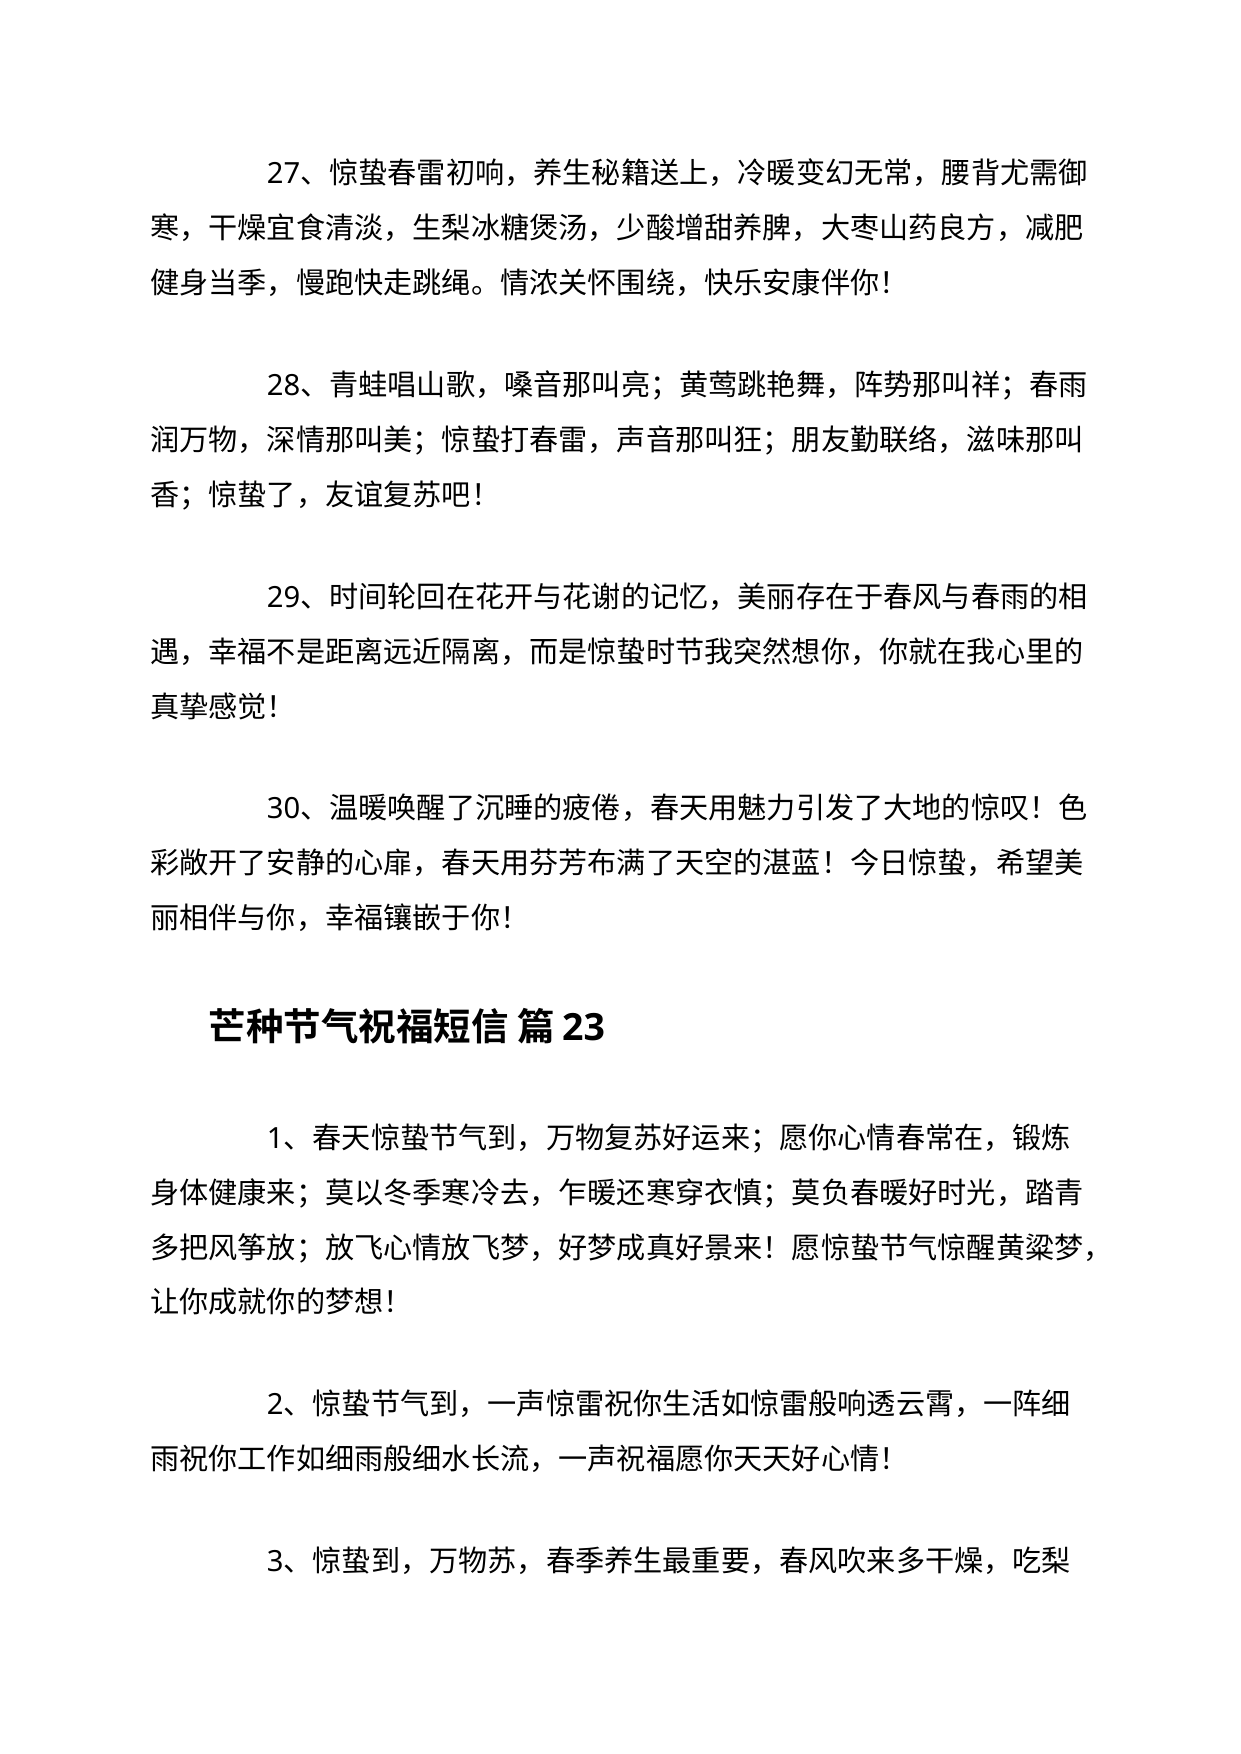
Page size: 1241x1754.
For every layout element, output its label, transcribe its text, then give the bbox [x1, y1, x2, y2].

text 2、惊蛰节气到，一声惊雷祝你生活如惊雷般响透云霄，一阵细雨祝你工作如细雨般细水长流，一声祝福愿你天天好心情！ [150, 1381, 1090, 1478]
text 30、温暖唤醒了沉睡的疲倦，春天用魅力引发了大地的惊叹！色彩敞开了安静的心扉，春天用芬芳布满了天空的湛蓝！今日惊蛰，希望美丽相伴与你，幸福镶嵌于你！ [150, 785, 1090, 937]
text 1、春天惊蛰节气到，万物复苏好运来；愿你心情春常在，锻炼身体健康来；莫以冬季寒冷去，乍暖还寒穿衣慎；莫负春暖好时光，踏青多把风筝放；放飞心情放飞梦，好梦成真好景来！愿惊蛰节气惊醒黄粱梦，让你成就你的梦想！ [150, 1114, 1090, 1321]
text 28、青蛙唱山歌，嗓音那叫亮；黄莺跳艳舞，阵势那叫祥；春雨润万物，深情那叫美；惊蛰打春雷，声音那叫狂；朋友勤联络，滋味那叫香；惊蛰了，友谊复苏吧！ [150, 362, 1090, 514]
text 27、惊蛰春雷初响，养生秘籍送上，冷暖变幻无常，腰背尤需御寒，干燥宜食清淡，生梨冰糖煲汤，少酸增甜养脾，大枣山药良方，减肥健身当季，慢跑快走跳绳。情浓关怀围绕，快乐安康伴你！ [150, 150, 1090, 302]
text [150, 1538, 1090, 1580]
text 29、时间轮回在花开与花谢的记忆，美丽存在于春风与春雨的相遇，幸福不是距离远近隔离，而是惊蛰时节我突然想你，你就在我心里的真挚感觉！ [150, 573, 1090, 726]
text 芒种节气祝福短信 篇23 [150, 997, 1090, 1051]
